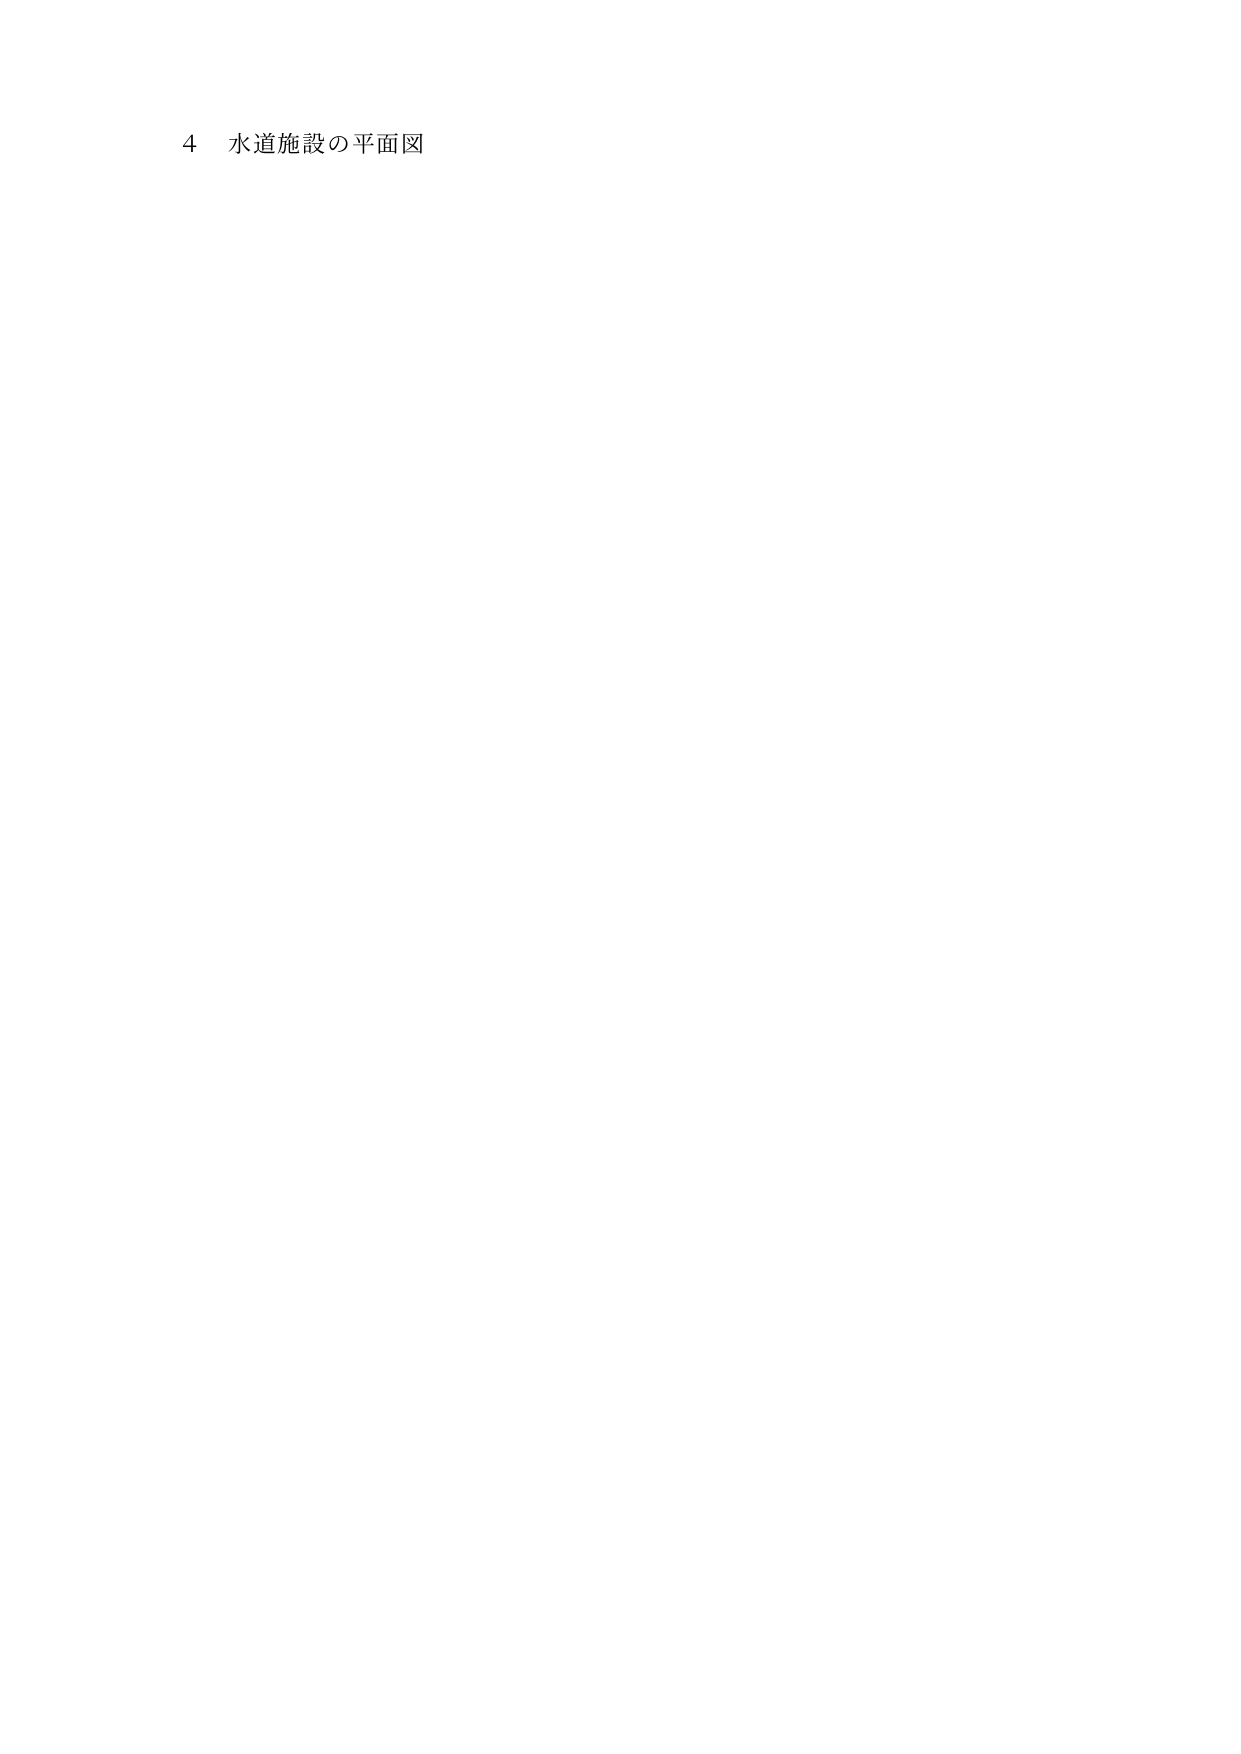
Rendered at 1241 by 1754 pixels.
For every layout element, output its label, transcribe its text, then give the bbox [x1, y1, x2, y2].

text ４ 水道施設の平面図 [178, 120, 1121, 165]
